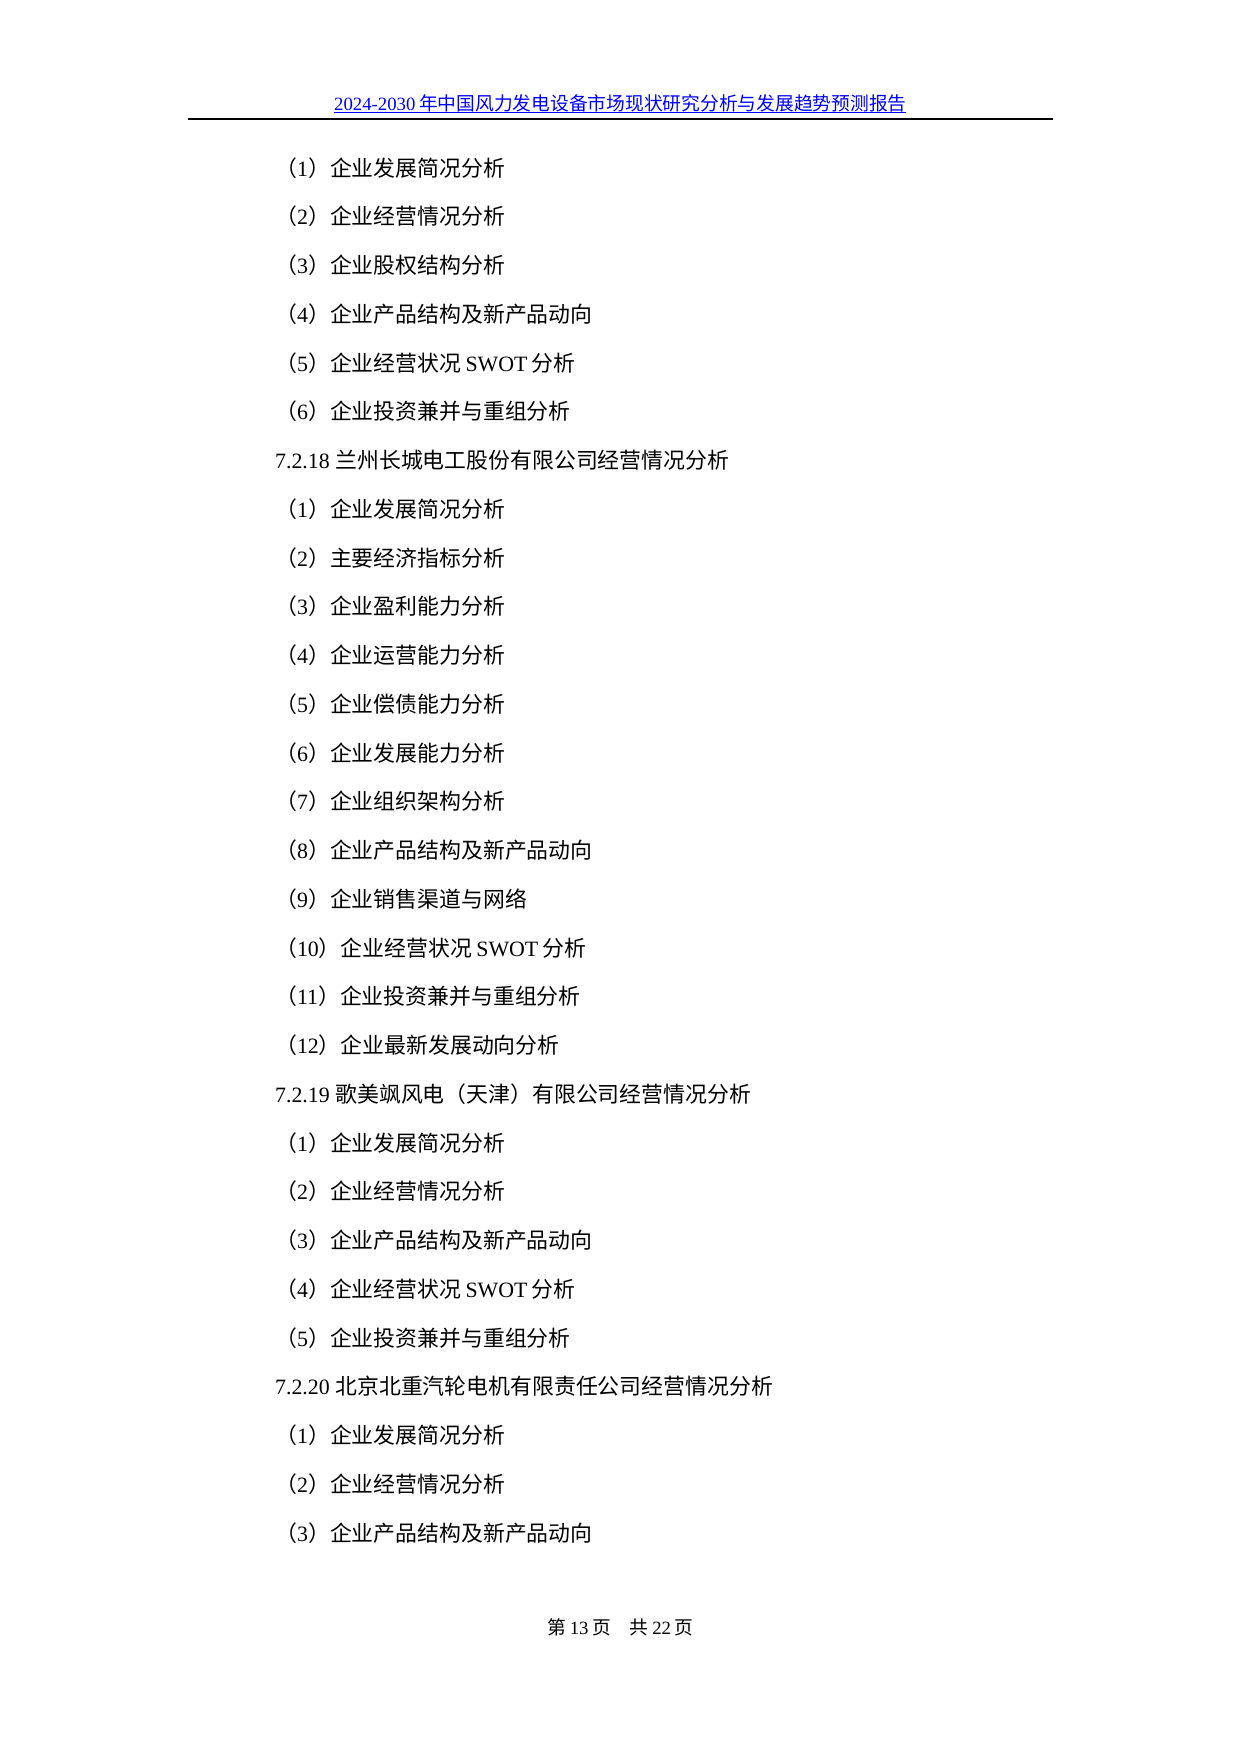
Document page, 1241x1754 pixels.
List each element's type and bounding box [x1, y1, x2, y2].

text [187, 150, 1053, 1548]
